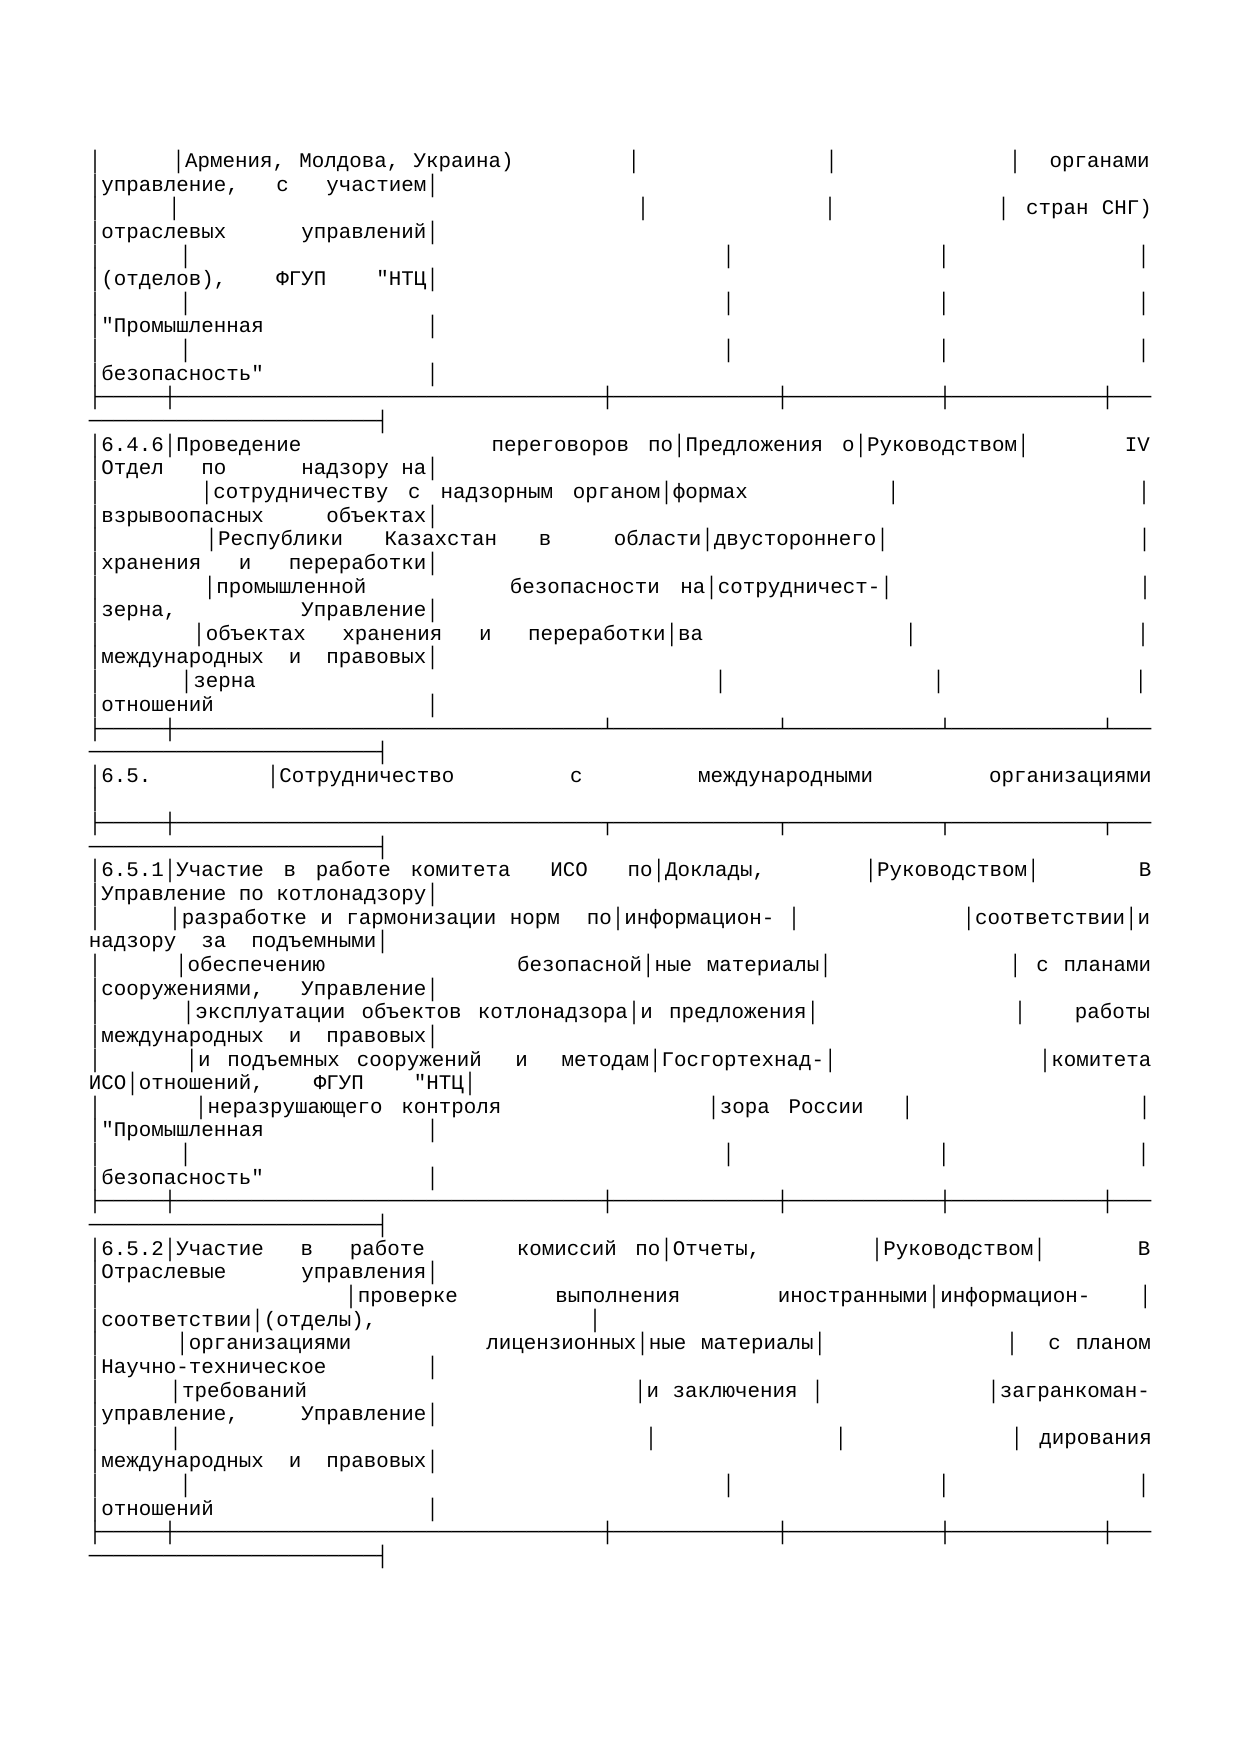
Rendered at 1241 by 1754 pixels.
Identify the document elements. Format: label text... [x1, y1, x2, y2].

text │ │обеспечению безопасной│ные материалы│ │ с планами │сооружениями, Управление│ [88, 954, 1152, 1001]
text │6.4.6│Проведение переговоров по│Предложения о│Руководством│ IV │Отдел по надзору на│ [88, 434, 1152, 481]
text │ │ │ │ │ │безопасность" │ [88, 339, 1152, 386]
text │ │и подъемных сооружений и методам│Госгортехнад-│ │комитета ИСО│отношений, ФГУП "НТЦ│ [88, 1048, 1152, 1096]
text │ │требований │и заключения │ │загранкоман-│управление, Управление│ [88, 1379, 1152, 1427]
text ├─────┼──────────────────────────────────┼─────────────┼────────────┼────────────┼──────────────────────────┤ [88, 386, 1152, 434]
text │ │ │ │ │ │отношений │ [88, 1474, 1152, 1521]
text ├─────┼──────────────────────────────────┬─────────────┬────────────┬────────────┬──────────────────────────┤ [88, 812, 1152, 859]
text │ │зерна │ │ │ │отношений │ [88, 670, 1152, 717]
text │ │ │ │ │ стран СНГ) │отраслевых управлений│ [88, 197, 1152, 244]
text │ │промышленной безопасности на│сотрудничест-│ │ │зерна, Управление│ [88, 576, 1152, 623]
text │ │ │ │ │ │безопасность" │ [88, 1143, 1152, 1190]
text ├─────┼──────────────────────────────────┼─────────────┼────────────┼────────────┼──────────────────────────┤ [88, 1190, 1152, 1238]
text │ │Армения, Молдова, Украина) │ │ │ органами │управление, с участием│ [88, 150, 1152, 197]
text │ │разработке и гармонизации норм по│информацион- │ │соответствии│и надзору за подъемными│ [88, 907, 1152, 954]
text ├─────┼──────────────────────────────────┼─────────────┼────────────┼────────────┼──────────────────────────┤ [88, 1521, 1152, 1569]
text │6.5. │Сотрудничество с международными организациями │ [88, 765, 1152, 812]
text │ │неразрушающего контроля │зора России │ │ │"Промышленная │ [88, 1096, 1152, 1143]
text │ │эксплуатации объектов котлонадзора│и предложения│ │ работы │международных и правовых│ [88, 1001, 1152, 1048]
text │6.5.1│Участие в работе комитета ИСО по│Доклады, │Руководством│ В │Управление по котлонадзору│ [88, 859, 1152, 907]
text │ │сотрудничеству с надзорным органом│формах │ │ │взрывоопасных объектах│ [88, 481, 1152, 528]
text │ │организациями лицензионных│ные материалы│ │ с планом │Научно-техническое │ [88, 1332, 1152, 1379]
text │ │ │ │ │ │"Промышленная │ [88, 292, 1152, 339]
text ├─────┼──────────────────────────────────┴─────────────┴────────────┴────────────┴──────────────────────────┤ [88, 717, 1152, 765]
text │ │Республики Казахстан в области│двустороннего│ │ │хранения и переработки│ [88, 528, 1152, 576]
text │ │проверке выполнения иностранными│информацион- │ │соответствии│(отделы), │ [88, 1285, 1152, 1332]
text │ │объектах хранения и переработки│ва │ │ │международных и правовых│ [88, 623, 1152, 670]
text │6.5.2│Участие в работе комиссий по│Отчеты, │Руководством│ В │Отраслевые управления│ [88, 1238, 1152, 1285]
text │ │ │ │ │ │(отделов), ФГУП "НТЦ│ [88, 244, 1152, 292]
text │ │ │ │ │ дирования │международных и правовых│ [88, 1427, 1152, 1474]
